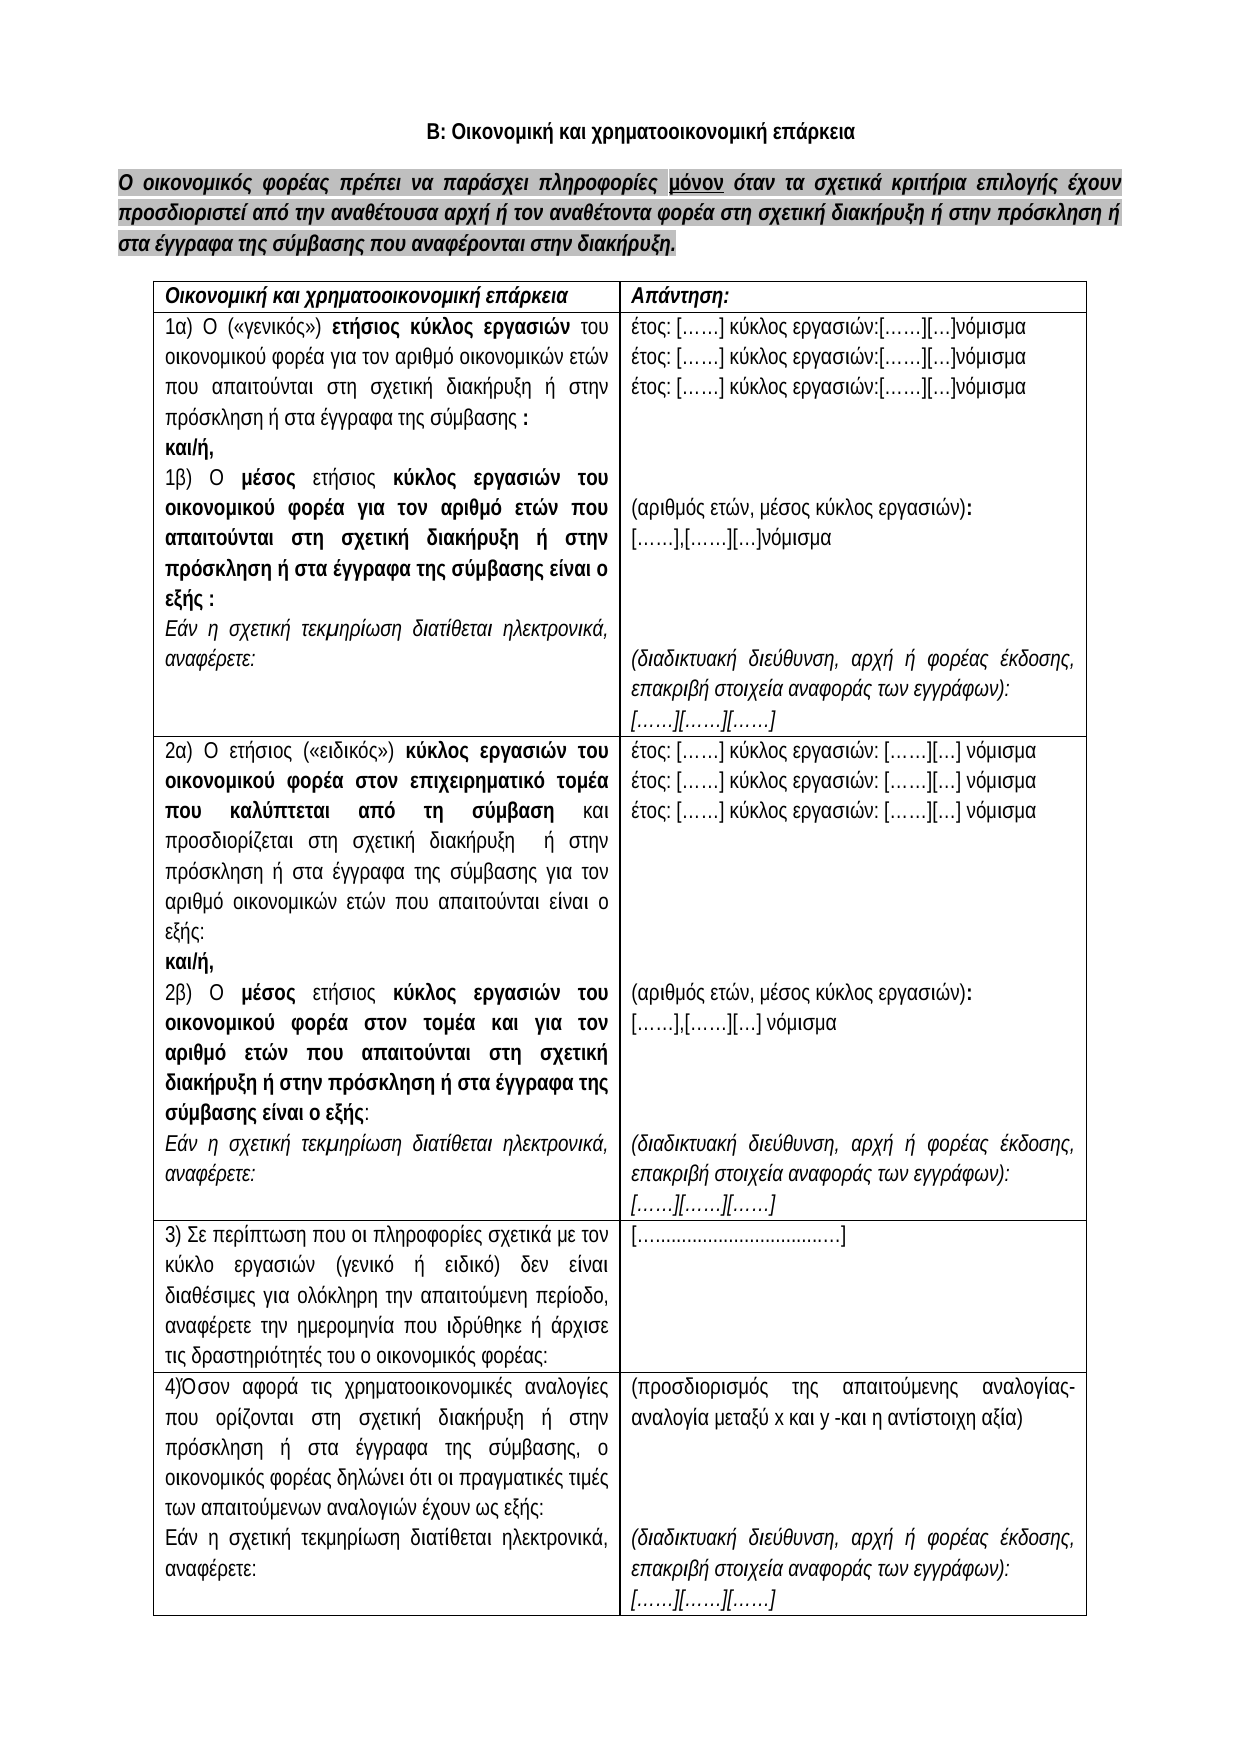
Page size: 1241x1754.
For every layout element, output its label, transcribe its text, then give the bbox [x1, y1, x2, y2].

table_cell 4)Όσον αφορά τις χρηματοοικονομικές αναλογίες που ορίζονται στη σχετική διακήρυξη ή στην πρόσκληση ή στα έγγραφα της σύμβασης, ο οικονομικός φορέας δηλώνει ότι οι πραγματικές τιμές των απαιτούμενων αναλογιών έχουν ως εξής: Εάν η σχετική τεκμηρίωση διατίθεται ηλεκτρονικά, αναφέρετε: [154, 1373, 619, 1615]
table_header Απάντηση: [621, 282, 1086, 312]
table_header Οικονομική και χρηματοοικονομική επάρκεια [154, 282, 619, 312]
table_cell 1α) Ο («γενικός») ετήσιος κύκλος εργασιών του οικονομικού φορέα για τον αριθμό οικονομικών ετών που απαιτούνται στη σχετική διακήρυξη ή στην πρόσκληση ή στα έγγραφα της σύμβασης : και/ή, 1β) Ο μέσος ετήσιος κύκλος εργασιών του οικονομικού φορέα για τον αριθμό ετών που απαιτούνται στη σχετική διακήρυξη ή στην πρόσκληση ή στα έγγραφα της σύμβασης είναι ο εξής : Εάν η σχετική τεκμηρίωση διατίθεται ηλεκτρονικά, αναφέρετε: [154, 313, 619, 736]
table_cell (προσδιορισμός της απαιτούμενης αναλογίας-αναλογία μεταξύ x και y -και η αντίστοιχη αξία) (διαδικτυακή διεύθυνση, αρχή ή φορέας έκδοσης, επακριβή στοιχεία αναφοράς των εγγράφων): [……][……][……] [621, 1373, 1086, 1615]
table_cell 3) Σε περίπτωση που οι πληροφορίες σχετικά με τον κύκλο εργασιών (γενικό ή ειδικό) δεν είναι διαθέσιμες για ολόκληρη την απαιτούμενη περίοδο, αναφέρετε την ημερομηνία που ιδρύθηκε ή άρχισε τις δραστηριότητές του ο οικονομικός φορέας: [154, 1221, 619, 1372]
table_cell […................................…] [621, 1221, 1086, 1372]
table_cell έτος: [……] κύκλος εργασιών: [……][…] νόμισμα έτος: [……] κύκλος εργασιών: [……][…] νόμισμα έτος: [……] κύκλος εργασιών: [……][…] νόμισμα (αριθμός ετών, μέσος κύκλος εργασιών): [……],[……][…] νόμισμα (διαδικτυακή διεύθυνση, αρχή ή φορέας έκδοσης, επακριβή στοιχεία αναφοράς των εγγράφων): [……][……][……] [621, 737, 1086, 1220]
table_cell έτος: [……] κύκλος εργασιών:[……][…]νόμισμα έτος: [……] κύκλος εργασιών:[……][…]νόμισμα έτος: [……] κύκλος εργασιών:[……][…]νόμισμα (αριθμός ετών, μέσος κύκλος εργασιών): [……],[……][…]νόμισμα (διαδικτυακή διεύθυνση, αρχή ή φορέας έκδοσης, επακριβή στοιχεία αναφοράς των εγγράφων): [……][……][……] [621, 313, 1086, 736]
text Β: Οικονομική και χρηματοοικονομική επάρκεια [118, 118, 1122, 144]
table_cell 2α) Ο ετήσιος («ειδικός») κύκλος εργασιών του οικονομικού φορέα στον επιχειρηματικό τομέα που καλύπτεται από τη σύμβαση και προσδιορίζεται στη σχετική διακήρυξη ή στην πρόσκληση ή στα έγγραφα της σύμβασης για τον αριθμό οικονομικών ετών που απαιτούνται είναι ο εξής: και/ή, 2β) Ο μέσος ετήσιος κύκλος εργασιών του οικονομικού φορέα στον τομέα και για τον αριθμό ετών που απαιτούνται στη σχετική διακήρυξη ή στην πρόσκληση ή στα έγγραφα της σύμβασης είναι ο εξής: Εάν η σχετική τεκμηρίωση διατίθεται ηλεκτρονικά, αναφέρετε: [154, 737, 619, 1220]
text Ο οικονομικός φορέας πρέπει να παράσχει πληροφορίες μόνον όταν τα σχετικά κριτήρια επιλογής έχουν προσδιοριστεί από την αναθέτουσα αρχή ή τον αναθέτοντα φορέα στη σχετική διακήρυξη ή στην πρόσκληση ή στα έγγραφα της σύμβασης που αναφέρονται στην διακήρυξη. [118, 226, 1122, 256]
